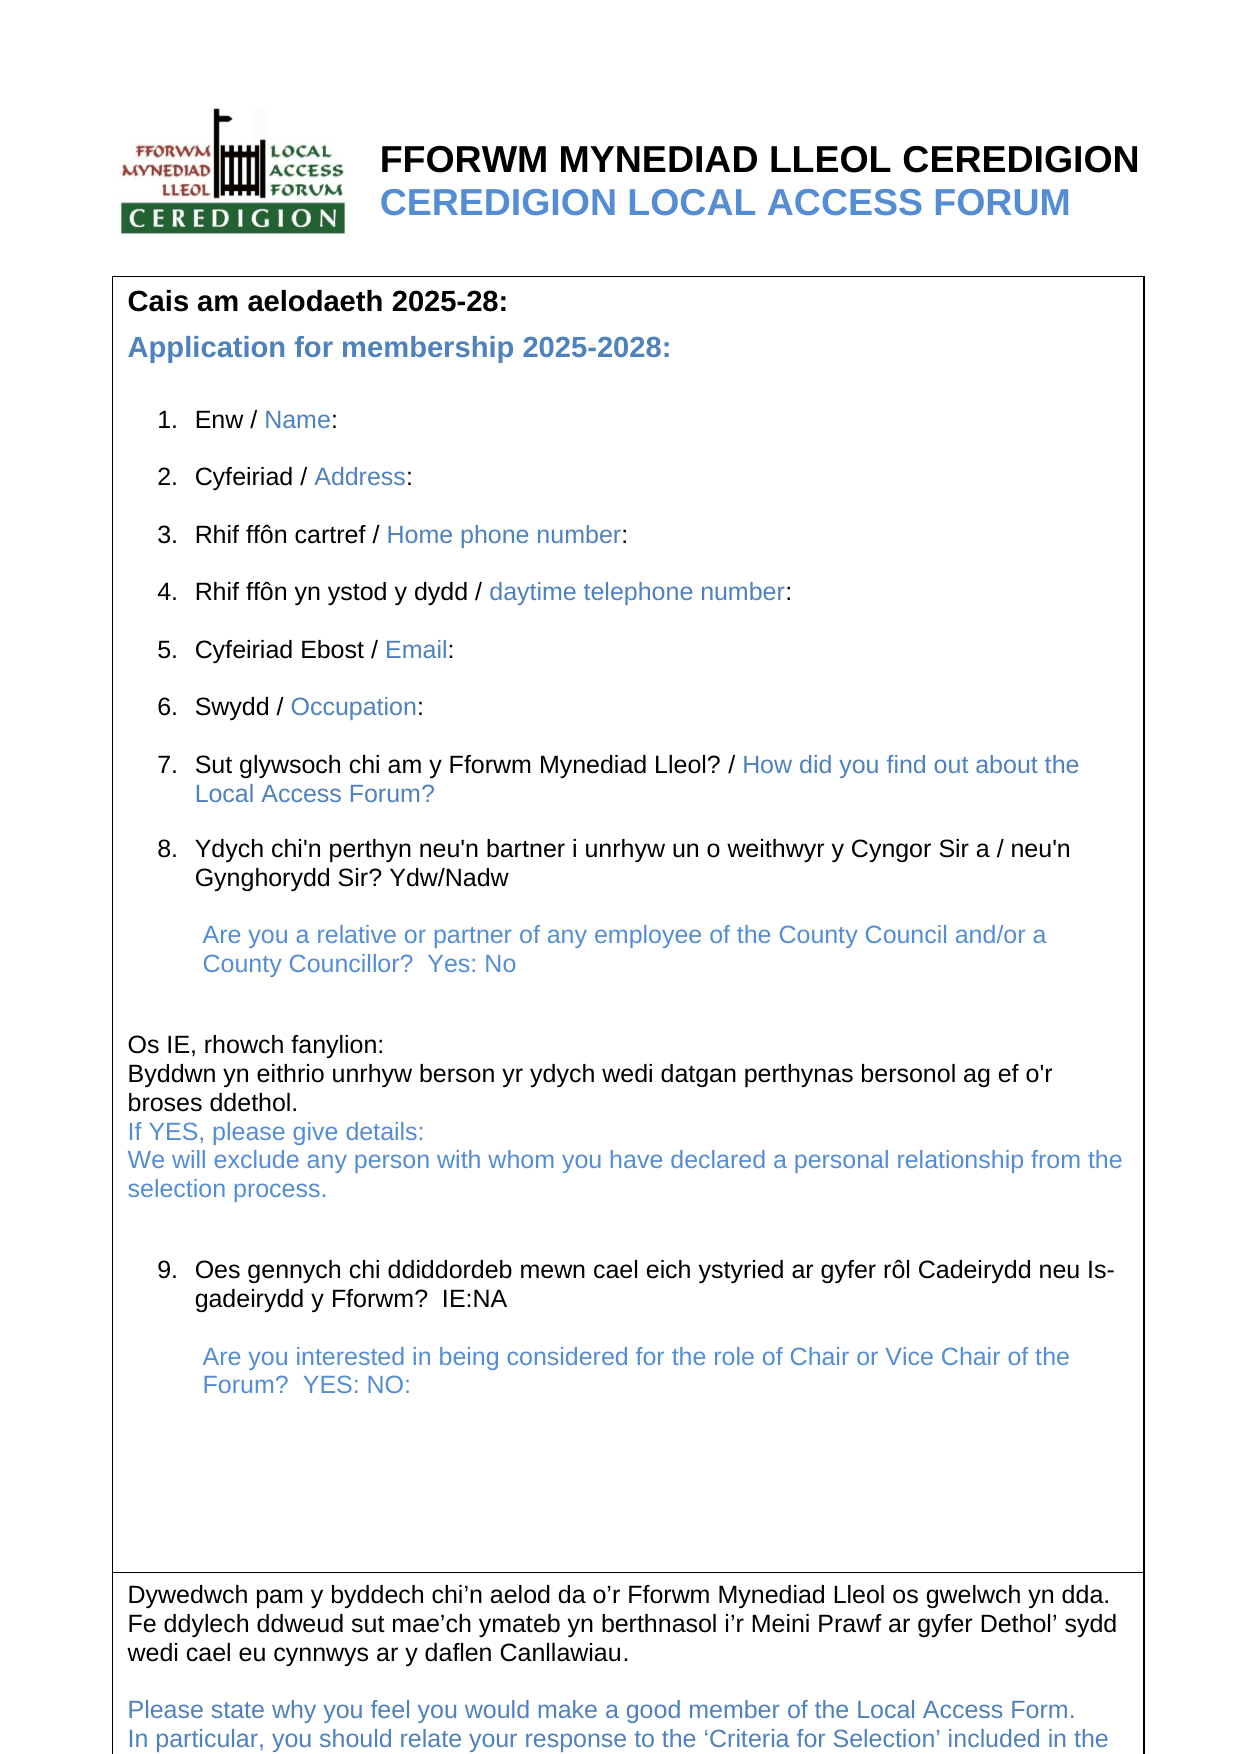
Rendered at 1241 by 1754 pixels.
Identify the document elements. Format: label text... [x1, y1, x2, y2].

text Ceredigion Local Access Forum [379, 180, 1132, 223]
subtitle Fforwm Mynediad Lleol CEREDIGION [379, 137, 1147, 180]
picture [112, 95, 352, 240]
